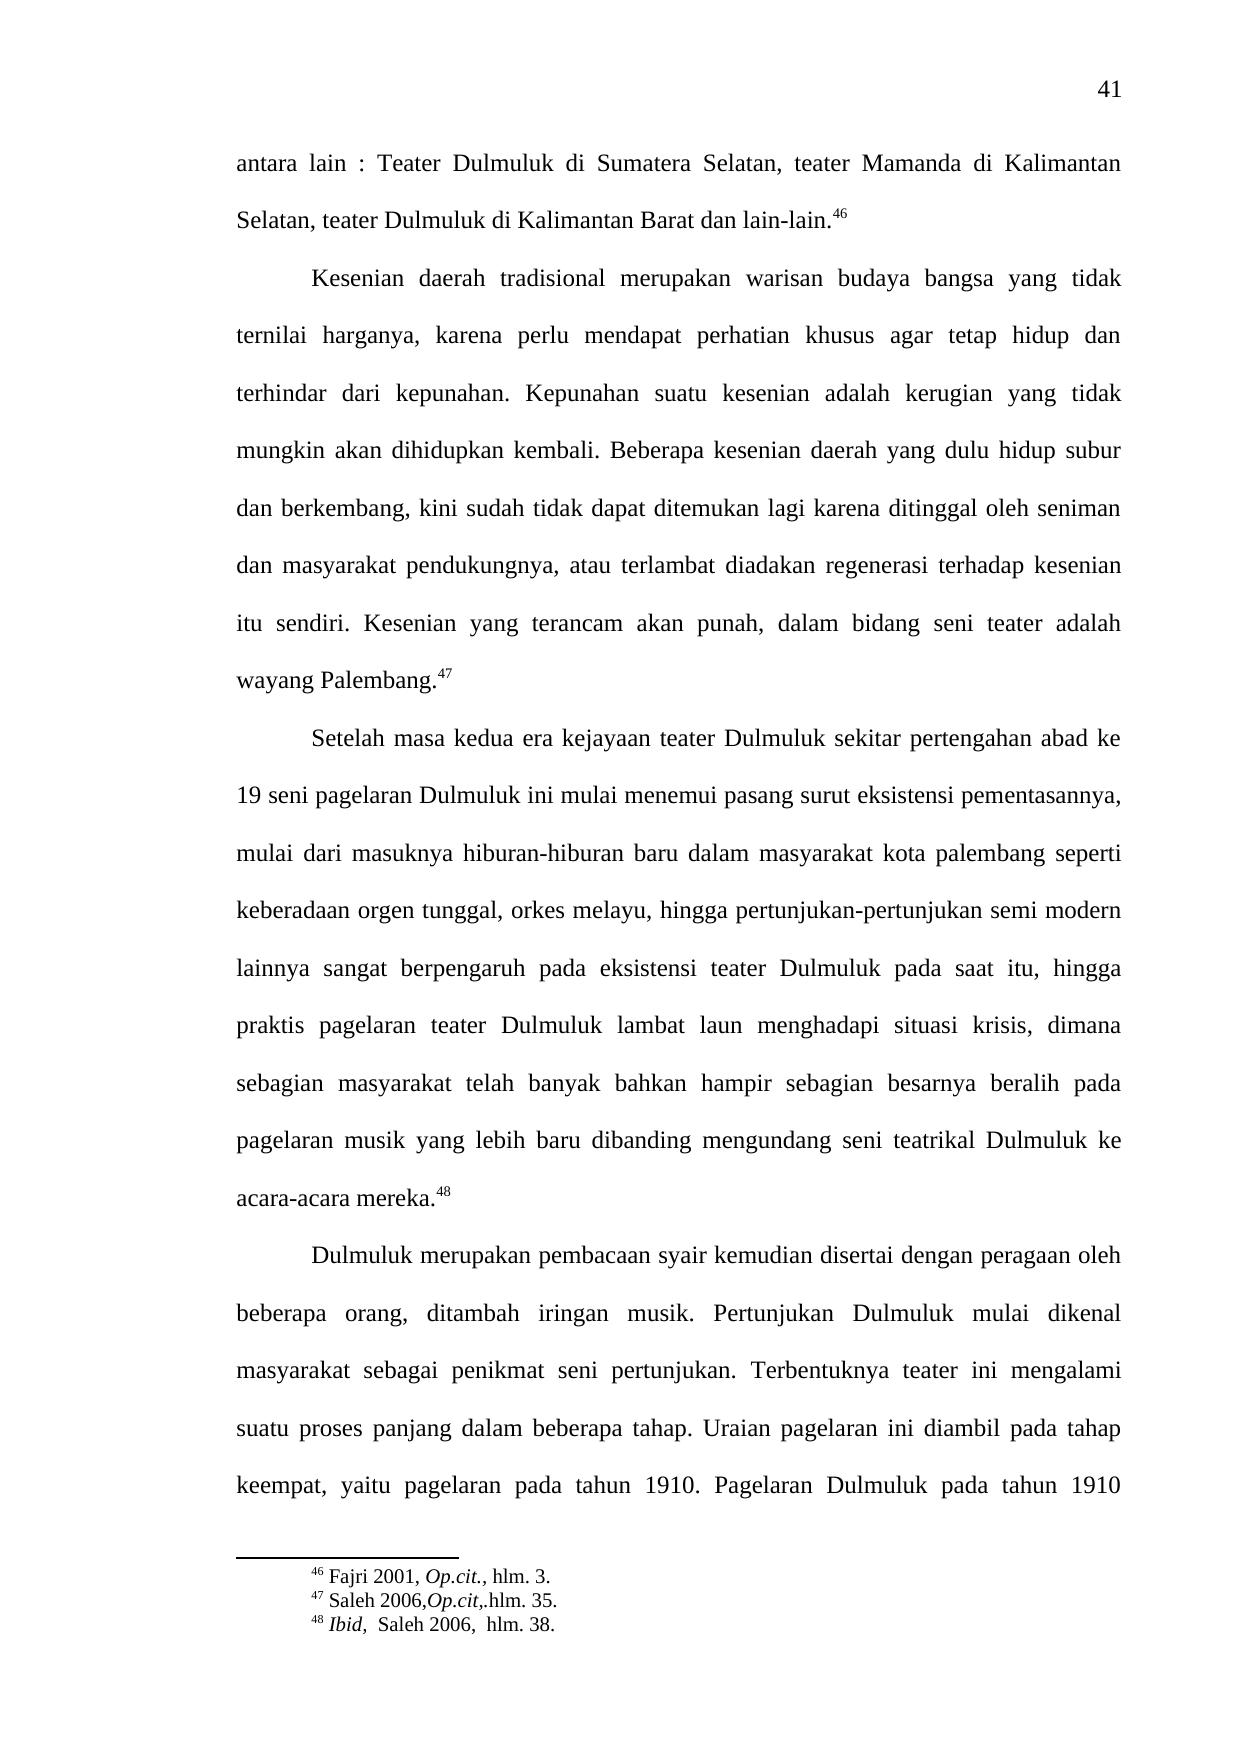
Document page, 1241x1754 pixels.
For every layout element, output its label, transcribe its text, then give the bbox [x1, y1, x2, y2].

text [236, 1240, 1122, 1499]
text Kesenian daerah tradisional merupakan warisan budaya bangsa yang tidak ternilai harganya, karena perlu mendapat perhatian khusus agar tetap hidup dan terhindar dari kepunahan. Kepunahan suatu kesenian adalah kerugian yang tidak mungkin akan dihidupkan kembali. Beberapa kesenian daerah yang dulu hidup subur dan berkembang, kini sudah tidak dapat ditemukan lagi karena ditinggal oleh seniman dan masyarakat pendukungnya, atau terlambat diadakan regenerasi terhadap kesenian itu sendiri. Kesenian yang terancam akan punah, dalam bidang seni teater adalah wayang Palembang. [236, 263, 1122, 694]
text Setelah masa kedua era kejayaan teater Dulmuluk sekitar pertengahan abad ke 19 seni pagelaran Dulmuluk ini mulai menemui pasang surut eksistensi pementasannya, mulai dari masuknya hiburan-hiburan baru dalam masyarakat kota palembang seperti keberadaan orgen tunggal, orkes melayu, hingga pertunjukan-pertunjukan semi modern lainnya sangat berpengaruh pada eksistensi teater Dulmuluk pada saat itu, hingga praktis pagelaran teater Dulmuluk lambat laun menghadapi situasi krisis, dimana sebagian masyarakat telah banyak bahkan hampir sebagian besarnya beralih pada pagelaran musik yang lebih baru dibanding mengundang seni teatrikal Dulmuluk ke acara-acara mereka. [236, 723, 1122, 1211]
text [236, 148, 1122, 234]
